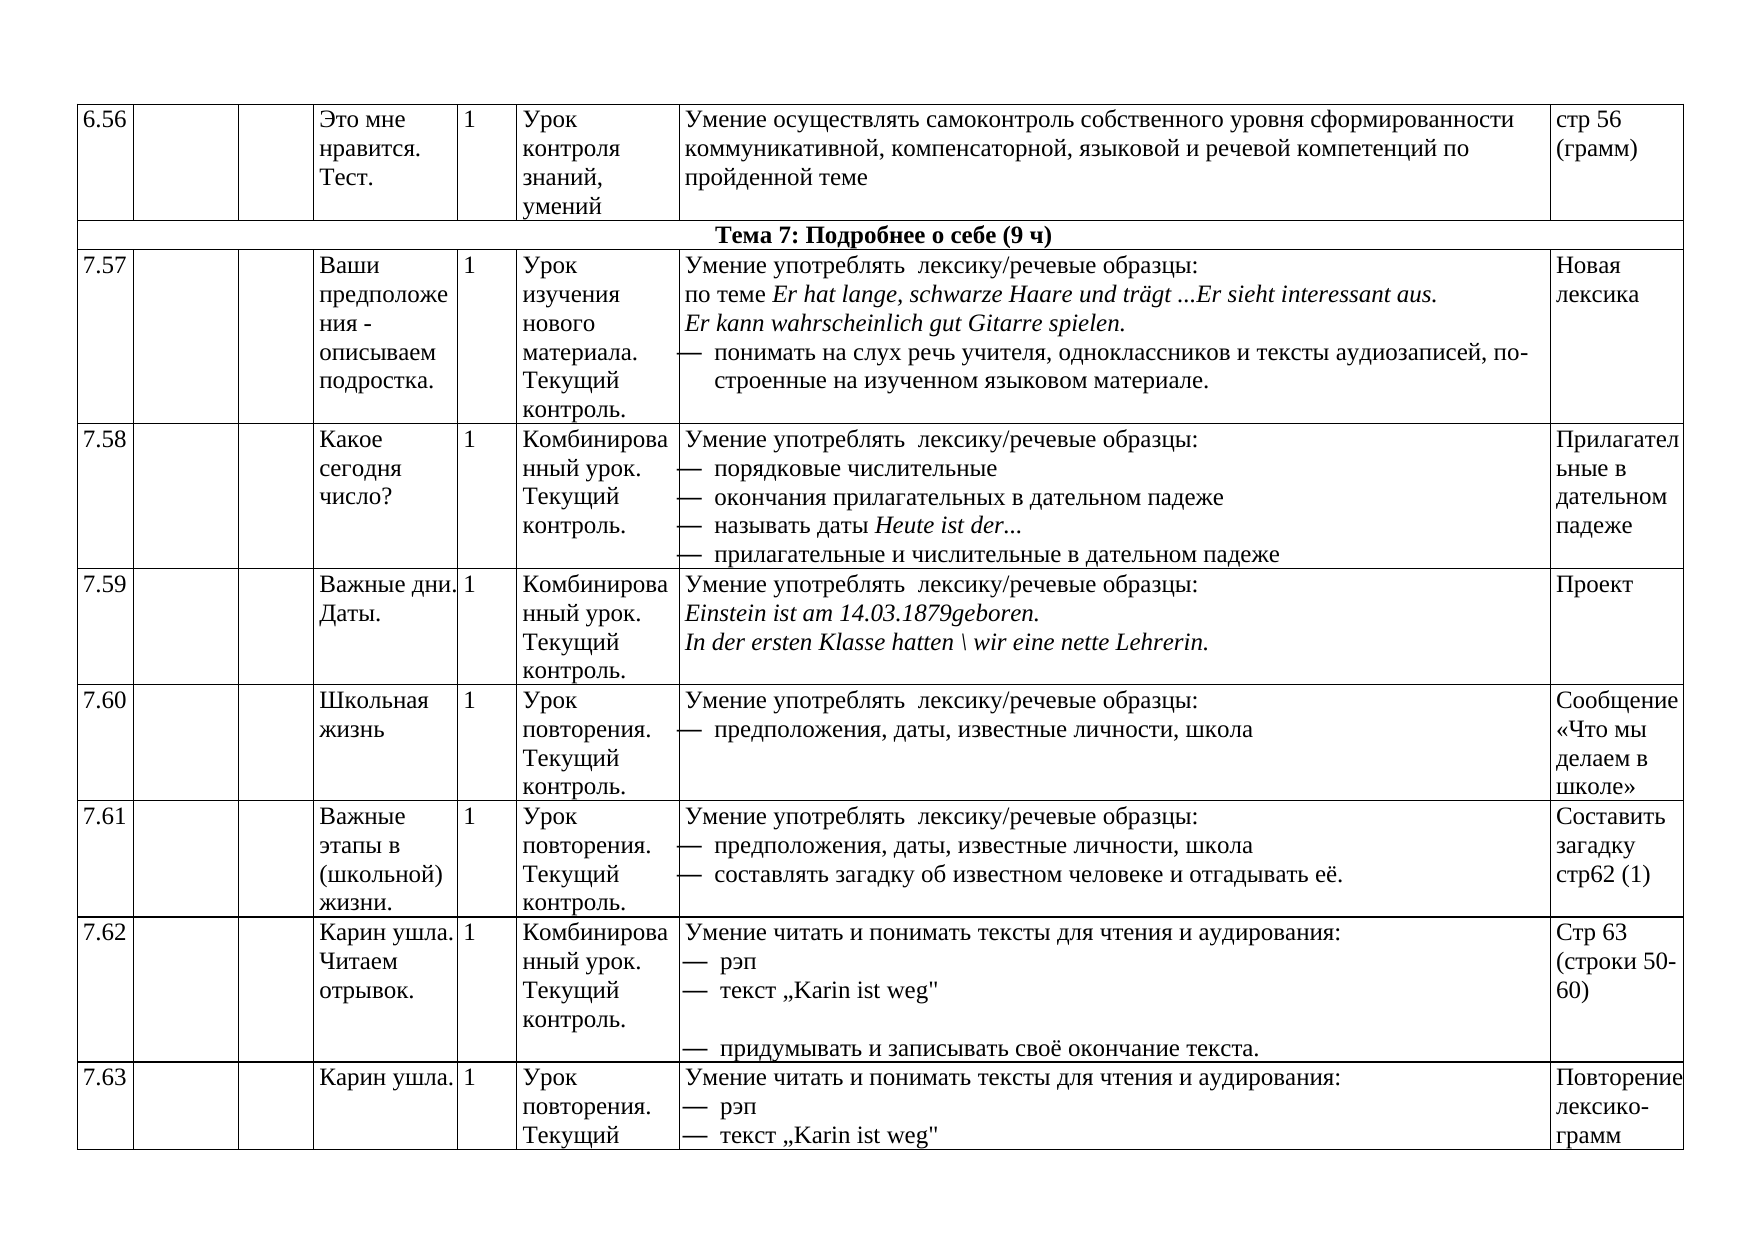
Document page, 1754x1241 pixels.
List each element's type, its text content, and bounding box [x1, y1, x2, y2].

table_cell Урок повторения. Текущий контроль. [517, 801, 679, 916]
table_cell [239, 424, 313, 568]
table_cell 1 [458, 918, 516, 1061]
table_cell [1551, 1063, 1683, 1149]
table_cell Ваши предположения - описываем подростка. [314, 250, 457, 423]
table_cell 1 [458, 685, 516, 800]
table_cell 7.63 [78, 1063, 133, 1149]
table_cell стр 56 (грамм) [1551, 105, 1683, 219]
table_cell 6.56 [78, 105, 133, 219]
table_cell 7.60 [78, 685, 133, 800]
table_cell 7.59 [78, 569, 133, 684]
table_cell [239, 569, 313, 684]
table_cell Умение употреблять лексику/речевые образцы: порядковые числительные окончания прилагательных в дательном падеже называть даты Heute ist der... прилагательные и числительные в дательном падеже [680, 424, 1550, 568]
table_cell Тема 7: Подробнее о себе (9 ч) [78, 221, 1683, 249]
table_cell Это мне нравится. Тест. [314, 105, 457, 219]
table_cell Важные дни. Даты. [314, 569, 457, 684]
table_cell 7.58 [78, 424, 133, 568]
table_cell Карин ушла. [314, 1063, 457, 1149]
table_cell 1 [458, 250, 516, 423]
table_cell Умение употреблять лексику/речевые образцы: Einstein ist am 14.03.1879geboren. In der ersten Klasse hatten \ wir eine nette Lehrerin. [680, 569, 1550, 684]
table_cell [134, 918, 238, 1061]
table_cell Школьная жизнь [314, 685, 457, 800]
table_cell [134, 1063, 238, 1149]
table_cell Проект [1551, 569, 1683, 684]
table_cell [134, 250, 238, 423]
table_cell Урок контроля знаний, умений [517, 105, 679, 219]
table_cell Новая лексика [1551, 250, 1683, 423]
table_cell Карин ушла. Читаем отрывок. [314, 918, 457, 1061]
table_cell Умение читать и понимать тексты для чтения и аудирования: рэп текст „Karin ist weg" придумывать и записывать своё окончание текста. [680, 918, 1550, 1061]
table_cell Урок повторения. Текущий контроль. [517, 685, 679, 800]
table_cell 1 [458, 1063, 516, 1149]
table_cell Умение осуществлять самоконтроль собственного уровня сформированности коммуникативной, компенсаторной, языковой и речевой компетенций по пройденной теме [680, 105, 1550, 219]
table_cell [134, 569, 238, 684]
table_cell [517, 1063, 679, 1149]
table_cell [239, 801, 313, 916]
table_cell [239, 918, 313, 1061]
table_cell Сообщение «Что мы делаем в школе» [1551, 685, 1683, 800]
table_cell Важные этапы в (школьной) жизни. [314, 801, 457, 916]
table_cell 7.61 [78, 801, 133, 916]
table_cell Составить загадку стр62 (1) [1551, 801, 1683, 916]
table_cell [134, 105, 238, 219]
table_cell 1 [458, 569, 516, 684]
table_cell [239, 250, 313, 423]
table_cell Комбинированный урок. Текущий контроль. [517, 918, 679, 1061]
table_cell Комбинированный урок. Текущий контроль. [517, 569, 679, 684]
table_cell Урок изучения нового материала. Текущий контроль. [517, 250, 679, 423]
table_cell Стр 63 (строки 50-60) [1551, 918, 1683, 1061]
table_cell [134, 801, 238, 916]
table_cell Какое сегодня число? [314, 424, 457, 568]
table_cell [239, 1063, 313, 1149]
table_cell 7.62 [78, 918, 133, 1061]
table_cell 1 [458, 801, 516, 916]
table_cell [239, 685, 313, 800]
table_cell [239, 105, 313, 219]
table_cell Умение употреблять лексику/речевые образцы: предположения, даты, известные личности, школа составлять загадку об известном человеке и отгадывать её. [680, 801, 1550, 916]
table_cell Умение употреблять лексику/речевые образцы: предположения, даты, известные личности, школа [680, 685, 1550, 800]
table_cell Прилагательные в дательном падеже [1551, 424, 1683, 568]
table_cell Комбинированный урок. Текущий контроль. [517, 424, 679, 568]
table_cell 1 [458, 424, 516, 568]
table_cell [680, 1063, 1550, 1149]
table_cell [134, 685, 238, 800]
table_cell [134, 424, 238, 568]
table_cell 7.57 [78, 250, 133, 423]
table_cell 1 [458, 105, 516, 219]
table_cell Умение употреблять лексику/речевые образцы: по теме Er hat lange, schwarze Haare und trägt ...Er sieht interessant aus. Er kann wahrscheinlich gut Gitarre spielen. понимать на слух речь учителя, одноклассников и тексты аудиозаписей, построенные на изученном языковом материале. [680, 250, 1550, 423]
